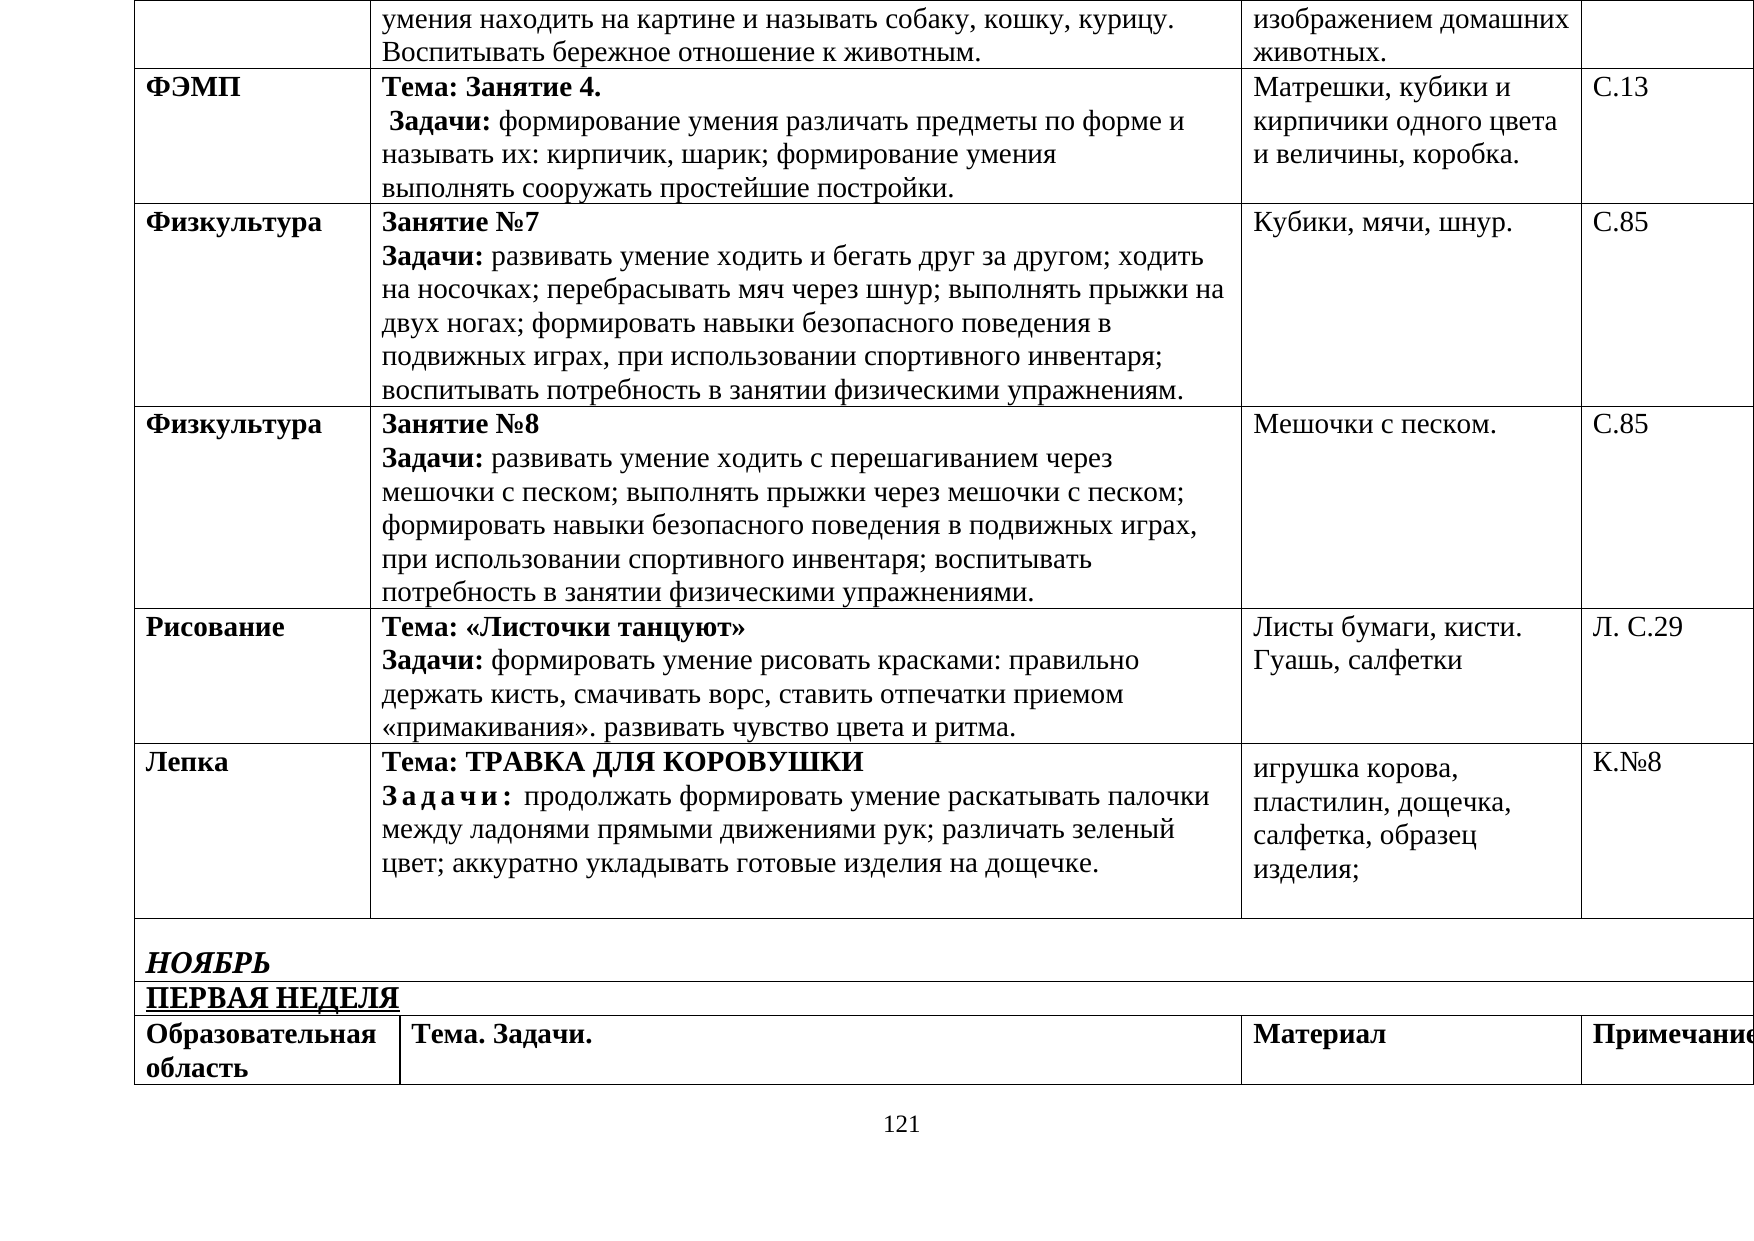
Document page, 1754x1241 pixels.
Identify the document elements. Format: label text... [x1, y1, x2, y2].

table_cell Физкультура [135, 407, 370, 608]
table_cell Тема: «Листочки танцуют» Задачи: формировать умение рисовать красками: правильно держать кисть, смачивать ворс, ставить отпечатки приемом «примакивания». развивать чувство цвета и ритма. [371, 609, 1241, 743]
table_cell игрушка корова, пластилин, дощечка, салфетка, образец изделия; [1242, 744, 1581, 918]
table_cell Кубики, мячи, шнур. [1242, 204, 1581, 406]
table_cell НОЯБРЬ [135, 919, 1753, 981]
table_cell Л. С.29 [1582, 609, 1753, 743]
table_cell ФЭМП [135, 69, 370, 203]
table_cell Тема. Задачи. [401, 1016, 1241, 1083]
table_cell Лепка [135, 744, 370, 918]
table_cell Образовательная область [135, 1016, 399, 1083]
table_cell Тема: Занятие 4. Задачи: формирование умения различать предметы по форме и называть их: кирпичик, шарик; формирование умения выполнять сооружать простейшие постройки. [371, 69, 1241, 203]
table_cell Материал [1242, 1016, 1581, 1083]
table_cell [135, 1, 370, 68]
table_cell Матрешки, кубики и кирпичики одного цвета и величины, коробка. [1242, 69, 1581, 203]
table_cell Занятие №8 Задачи: развивать умение ходить с перешагиванием через мешочки с песком; выполнять прыжки через мешочки с песком; формировать навыки безопасного поведения в подвижных играх, при использовании спортивного инвентаря; воспитывать потребность в занятии физическими упражнениями. [371, 407, 1241, 608]
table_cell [1242, 1, 1581, 68]
table_cell С.85 [1582, 407, 1753, 608]
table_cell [371, 1, 1241, 68]
table_cell Примечание [1582, 1016, 1753, 1083]
table_cell С.13 [1582, 69, 1753, 203]
table_cell Физкультура [135, 204, 370, 406]
table_cell Занятие №7 Задачи: развивать умение ходить и бегать друг за другом; ходить на носочках; перебрасывать мяч через шнур; выполнять прыжки на двух ногах; формировать навыки безопасного поведения в подвижных играх, при использовании спортивного инвентаря; воспитывать потребность в занятии физическими упражнениям. [371, 204, 1241, 406]
table_cell Тема: Травка для коровушки Задачи: продолжать формировать умение раскатывать палочки между ладонями прямыми движениями рук; различать зеленый цвет; аккуратно укладывать готовые изделия на дощечке. [371, 744, 1241, 918]
table_cell К.№8 [1582, 744, 1753, 918]
table_cell Мешочки с песком. [1242, 407, 1581, 608]
table_cell [1582, 1, 1753, 68]
table_cell Рисование [135, 609, 370, 743]
table_cell Листы бумаги, кисти. Гуашь, салфетки [1242, 609, 1581, 743]
table_cell С.85 [1582, 204, 1753, 406]
table_cell ПЕРВАЯ НЕДЕЛЯ [135, 982, 1753, 1015]
